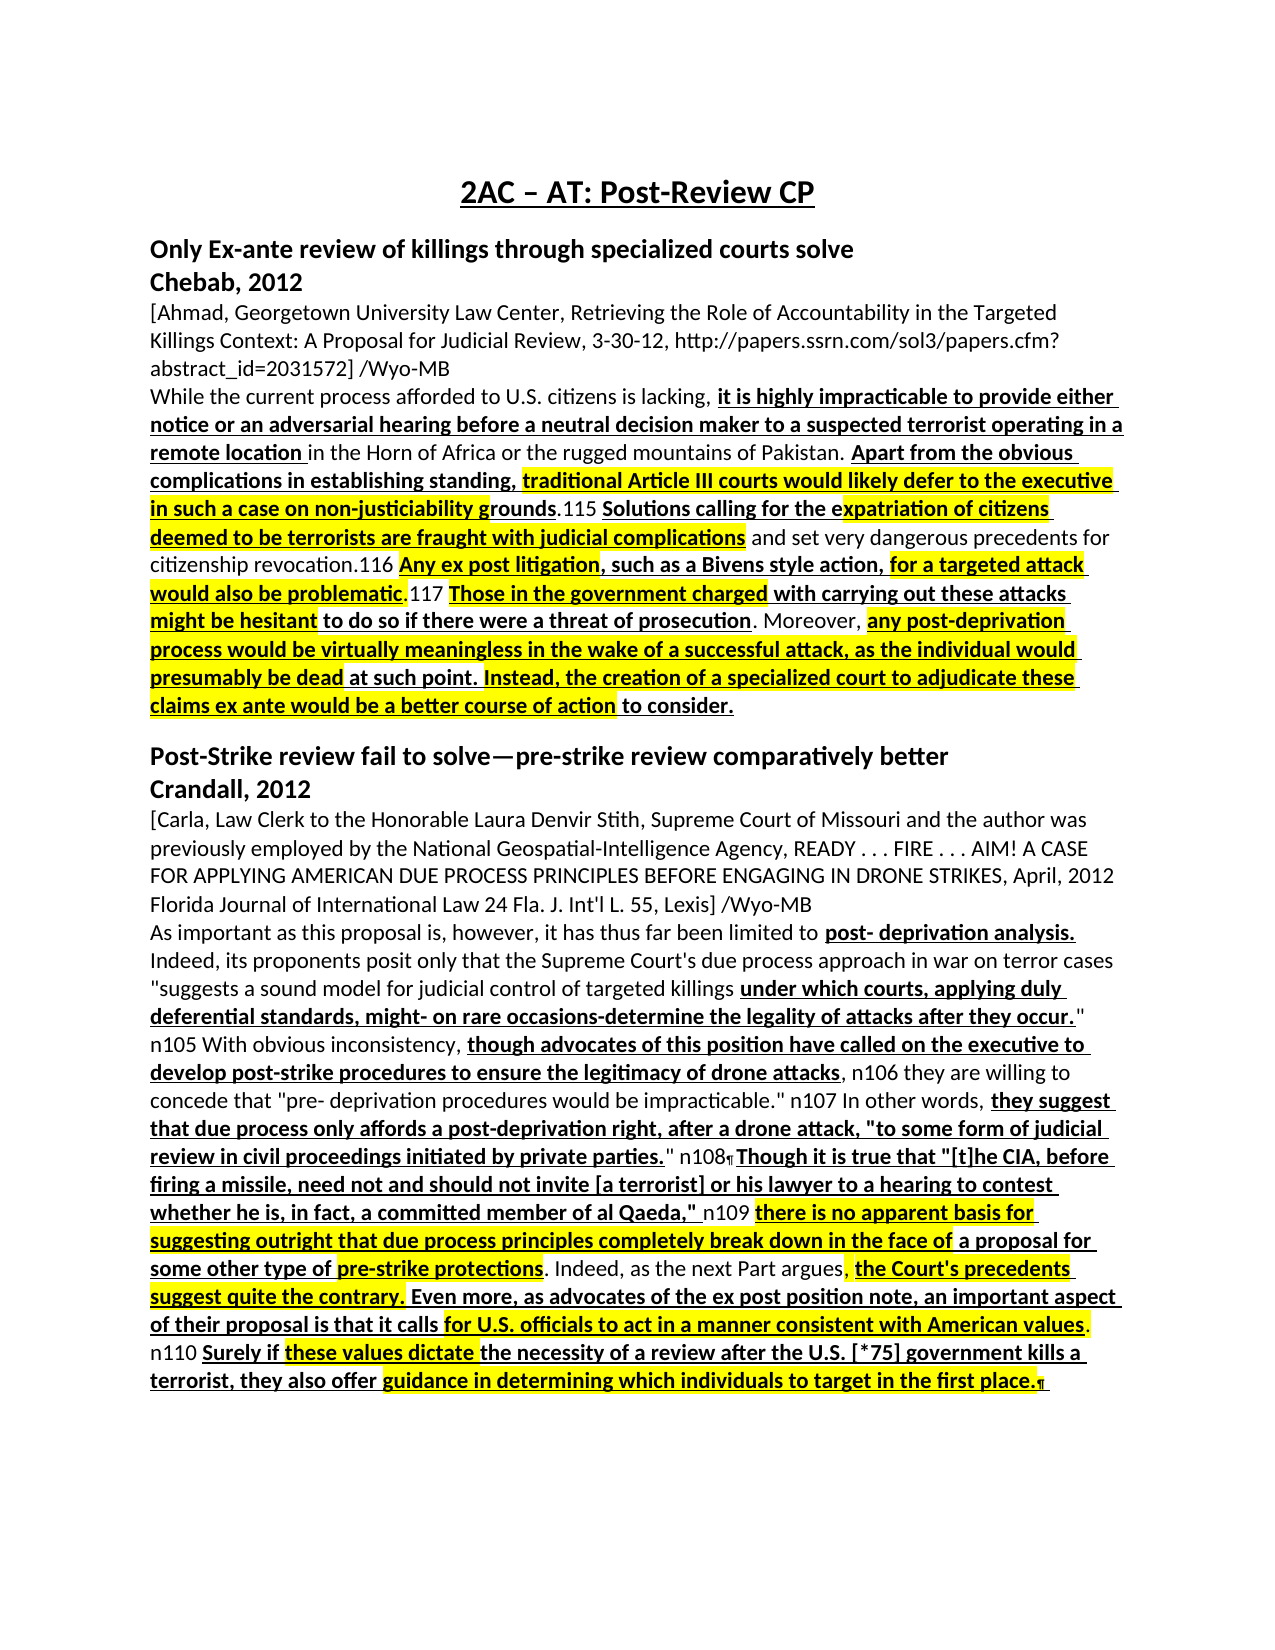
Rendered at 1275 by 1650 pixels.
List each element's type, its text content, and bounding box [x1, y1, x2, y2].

text [Carla, Law Clerk to the Honorable Laura Denvir Stith, Supreme Court of Missouri and the author was previously employed by the National Geospatial-Intelligence Agency, READY . . . FIRE . . . AIM! A CASE FOR APPLYING AMERICAN DUE PROCESS PRINCIPLES BEFORE ENGAGING IN DRONE STRIKES, April, 2012 Florida Journal of International Law 24 Fla. J. Int'l L. 55, Lexis] /Wyo-MB [150, 806, 1125, 918]
text As important as this proposal is, however, it has thus far been limited to post- deprivation analysis. Indeed, its proponents posit only that the Supreme Court's due process approach in war on terror cases "suggests a sound model for judicial control of targeted killings under which courts, applying duly deferential standards, might- on rare occasions-determine the legality of attacks after they occur." n105 With obvious inconsistency, though advocates of this position have called on the executive to develop post-strike procedures to ensure the legitimacy of drone attacks, n106 they are willing to concede that "pre- deprivation procedures would be impracticable." n107 In other words, they suggest that due process only affords a post-deprivation right, after a drone attack, "to some form of judicial review in civil proceedings initiated by private parties." n108¶ Though it is true that "[t]he CIA, before firing a missile, need not and should not invite [a terrorist] or his lawyer to a hearing to contest whether he is, in fact, a committed member of al Qaeda," n109 there is no apparent basis for suggesting outright that due process principles completely break down in the face of a proposal for some other type of pre-strike protections. Indeed, as the next Part argues, the Court's precedents suggest quite the contrary. Even more, as advocates of the ex post position note, an important aspect of their proposal is that it calls for U.S. officials to act in a manner consistent with American values. n110 Surely if these values dictate the necessity of a review after the U.S. [*75] government kills a terrorist, they also offer guidance in determining which individuals to target in the first place.¶ [150, 918, 1125, 1394]
text While the current process afforded to U.S. citizens is lacking, it is highly impracticable to provide either notice or an adversarial hearing before a neutral decision maker to a suspected terrorist operating in a remote location in the Horn of Africa or the rugged mountains of Pakistan. Apart from the obvious complications in establishing standing, traditional Article III courts would likely defer to the executive in such a case on non-justiciability grounds.115 Solutions calling for the expatriation of citizens deemed to be terrorists are fraught with judicial complications and set very dangerous precedents for citizenship revocation.116 Any ex post litigation, such as a Bivens style action, for a targeted attack would also be problematic.117 Those in the government charged with carrying out these attacks might be hesitant to do so if there were a threat of prosecution. Moreover, any post-deprivation process would be virtually meaningless in the wake of a successful attack, as the individual would presumably be dead at such point. Instead, the creation of a specialized court to adjudicate these claims ex ante would be a better course of action to consider. [150, 382, 1125, 719]
subtitle Post-Strike review fail to solve—pre-strike review comparatively better [150, 739, 1125, 773]
text Chebab, 2012 [150, 265, 1125, 298]
subtitle Only Ex-ante review of killings through specialized courts solve [150, 232, 1125, 265]
subtitle 2AC – AT: Post-Review CP [150, 171, 1125, 212]
text [Ahmad, Georgetown University Law Center, Retrieving the Role of Accountability in the Targeted Killings Context: A Proposal for Judicial Review, 3-30-12, http://papers.ssrn.com/sol3/papers.cfm?abstract_id=2031572] /Wyo-MB [150, 298, 1125, 382]
text Crandall, 2012 [150, 773, 1125, 806]
